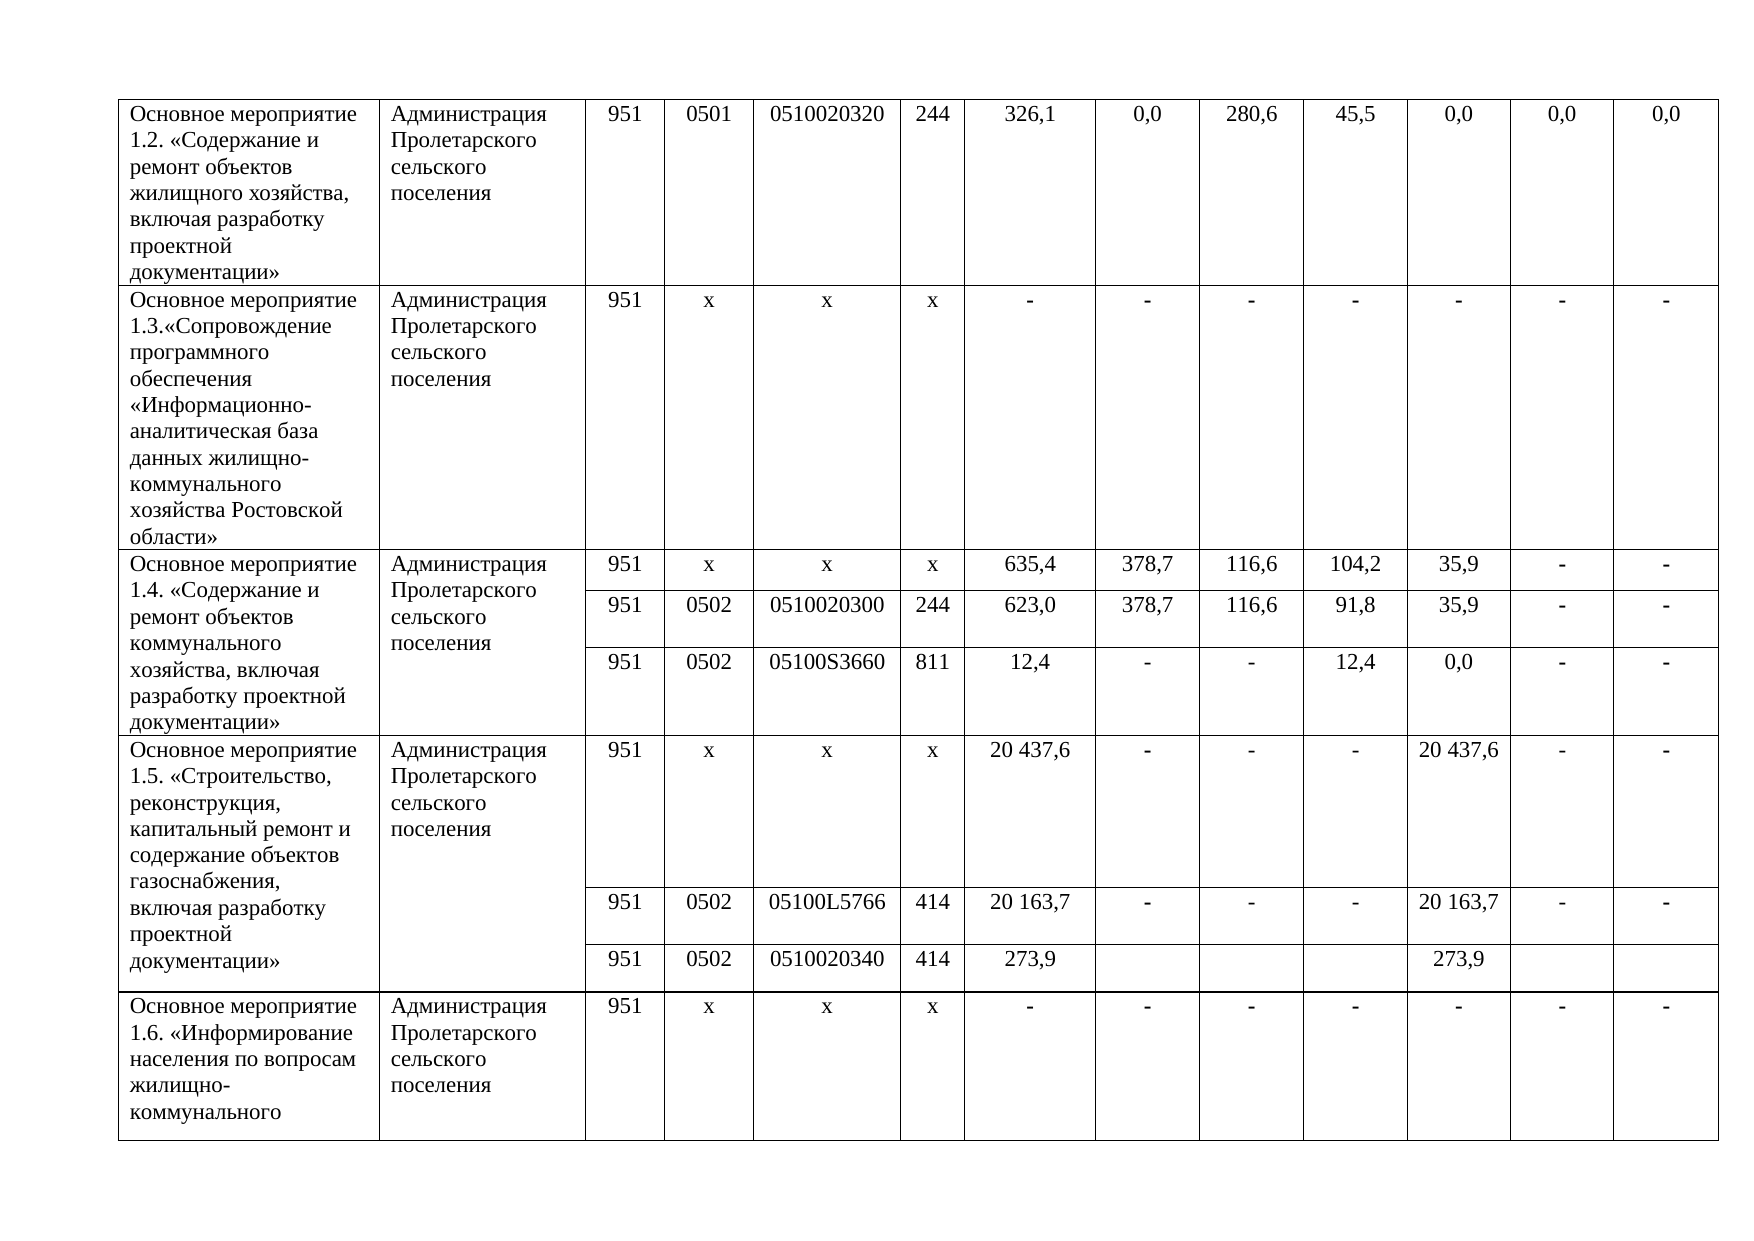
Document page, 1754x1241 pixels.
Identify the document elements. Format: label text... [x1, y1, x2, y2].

table_cell - [1096, 736, 1199, 887]
table_cell 0,0 [1408, 648, 1510, 735]
table_cell - [1096, 286, 1199, 549]
table_cell 951 [586, 945, 664, 991]
table_cell 0510020320 [754, 100, 900, 284]
table_cell - [1511, 736, 1613, 887]
table_cell - [1511, 993, 1613, 1140]
table_cell - [1304, 736, 1407, 887]
table_cell х [665, 550, 753, 590]
table_cell - [1096, 648, 1199, 735]
table_cell 91,8 [1304, 591, 1407, 647]
table_cell - [1304, 286, 1407, 549]
table_cell - [1511, 591, 1613, 647]
table_cell 273,9 [965, 945, 1095, 991]
table_cell 0,0 [1408, 100, 1510, 284]
table_cell [1304, 945, 1407, 991]
table_cell - [1614, 286, 1718, 549]
table_cell Администрация Пролетарского сельского поселения [380, 286, 585, 549]
table_cell 12,4 [965, 648, 1095, 735]
table_cell Основное мероприятие 1.2. «Содержание и ремонт объектов жилищного хозяйства, включая разработку проектной документации» [119, 100, 379, 284]
table_cell 35,9 [1408, 591, 1510, 647]
table_cell [1614, 945, 1718, 991]
table_cell 12,4 [1304, 648, 1407, 735]
table_cell 244 [901, 100, 964, 284]
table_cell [380, 993, 585, 1140]
table_cell 20 163,7 [1408, 888, 1510, 944]
table_cell - [1304, 993, 1407, 1140]
table_cell х [901, 550, 964, 590]
table_cell 20 437,6 [1408, 736, 1510, 887]
table_cell - [1614, 888, 1718, 944]
table_cell - [1408, 993, 1510, 1140]
table_cell 45,5 [1304, 100, 1407, 284]
table_cell х [665, 736, 753, 887]
table_cell Администрация Пролетарского сельского поселения [380, 736, 585, 991]
table_cell - [965, 286, 1095, 549]
table_cell х [901, 993, 964, 1140]
table_cell 623,0 [965, 591, 1095, 647]
table_cell - [1200, 993, 1303, 1140]
table_cell - [1511, 550, 1613, 590]
table_cell 414 [901, 888, 964, 944]
table_cell Основное мероприятие 1.3.«Сопровождение программного обеспечения «Информационно-аналитическая база данных жилищно-коммунального хозяйства Ростовской области» [119, 286, 379, 549]
table_cell - [1511, 888, 1613, 944]
table_cell Основное мероприятие 1.4. «Содержание и ремонт объектов коммунального хозяйства, включая разработку проектной документации» [119, 550, 379, 735]
table_cell - [1511, 286, 1613, 549]
table_cell - [1511, 648, 1613, 735]
table_cell х [754, 286, 900, 549]
table_cell - [1614, 736, 1718, 887]
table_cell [380, 100, 585, 284]
table_cell 0502 [665, 648, 753, 735]
table_cell 05100S3660 [754, 648, 900, 735]
table_cell 0,0 [1614, 100, 1718, 284]
table_cell 378,7 [1096, 550, 1199, 590]
table_cell 951 [586, 591, 664, 647]
table_cell - [1614, 591, 1718, 647]
table_cell [1511, 945, 1613, 991]
table_cell х [754, 993, 900, 1140]
table_cell 951 [586, 648, 664, 735]
table_cell 635,4 [965, 550, 1095, 590]
table_cell - [1096, 888, 1199, 944]
table_cell 35,9 [1408, 550, 1510, 590]
table_cell х [754, 550, 900, 590]
table_cell х [901, 286, 964, 549]
table_cell - [1614, 993, 1718, 1140]
table_cell Администрация Пролетарского сельского поселения [380, 550, 585, 735]
table_cell [1096, 945, 1199, 991]
table_cell 116,6 [1200, 550, 1303, 590]
table_cell 811 [901, 648, 964, 735]
table_cell 0,0 [1511, 100, 1613, 284]
table_cell 0502 [665, 945, 753, 991]
table_cell Основное мероприятие 1.5. «Строительство, реконструкция, капитальный ремонт и содержание объектов газоснабжения, включая разработку проектной документации» [119, 736, 379, 991]
table_cell 951 [586, 286, 664, 549]
table_cell - [1200, 286, 1303, 549]
table_cell 951 [586, 736, 664, 887]
table_cell 951 [586, 550, 664, 590]
table_cell 116,6 [1200, 591, 1303, 647]
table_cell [119, 993, 379, 1140]
table_cell 0501 [665, 100, 753, 284]
table_cell 104,2 [1304, 550, 1407, 590]
table_cell 951 [586, 888, 664, 944]
table_cell - [1304, 888, 1407, 944]
table_cell 280,6 [1200, 100, 1303, 284]
table_cell 951 [586, 993, 664, 1140]
table_cell [1200, 945, 1303, 991]
table_cell 20 437,6 [965, 736, 1095, 887]
table_cell - [1408, 286, 1510, 549]
table_cell 951 [586, 100, 664, 284]
table_cell 378,7 [1096, 591, 1199, 647]
table_cell 273,9 [1408, 945, 1510, 991]
table_cell - [965, 993, 1095, 1140]
table_cell 0,0 [1096, 100, 1199, 284]
table_cell 244 [901, 591, 964, 647]
table_cell - [1096, 993, 1199, 1140]
table_cell 326,1 [965, 100, 1095, 284]
table_cell - [1200, 648, 1303, 735]
table_cell 0510020300 [754, 591, 900, 647]
table_cell 0502 [665, 888, 753, 944]
table_cell 20 163,7 [965, 888, 1095, 944]
table_cell - [1614, 550, 1718, 590]
table_cell 05100L5766 [754, 888, 900, 944]
table_cell х [665, 993, 753, 1140]
table_cell 0502 [665, 591, 753, 647]
table_cell - [1614, 648, 1718, 735]
table_cell х [901, 736, 964, 887]
table_cell х [665, 286, 753, 549]
table_cell 414 [901, 945, 964, 991]
table_cell х [754, 736, 900, 887]
table_cell - [1200, 736, 1303, 887]
table_cell 0510020340 [754, 945, 900, 991]
table_cell - [1200, 888, 1303, 944]
